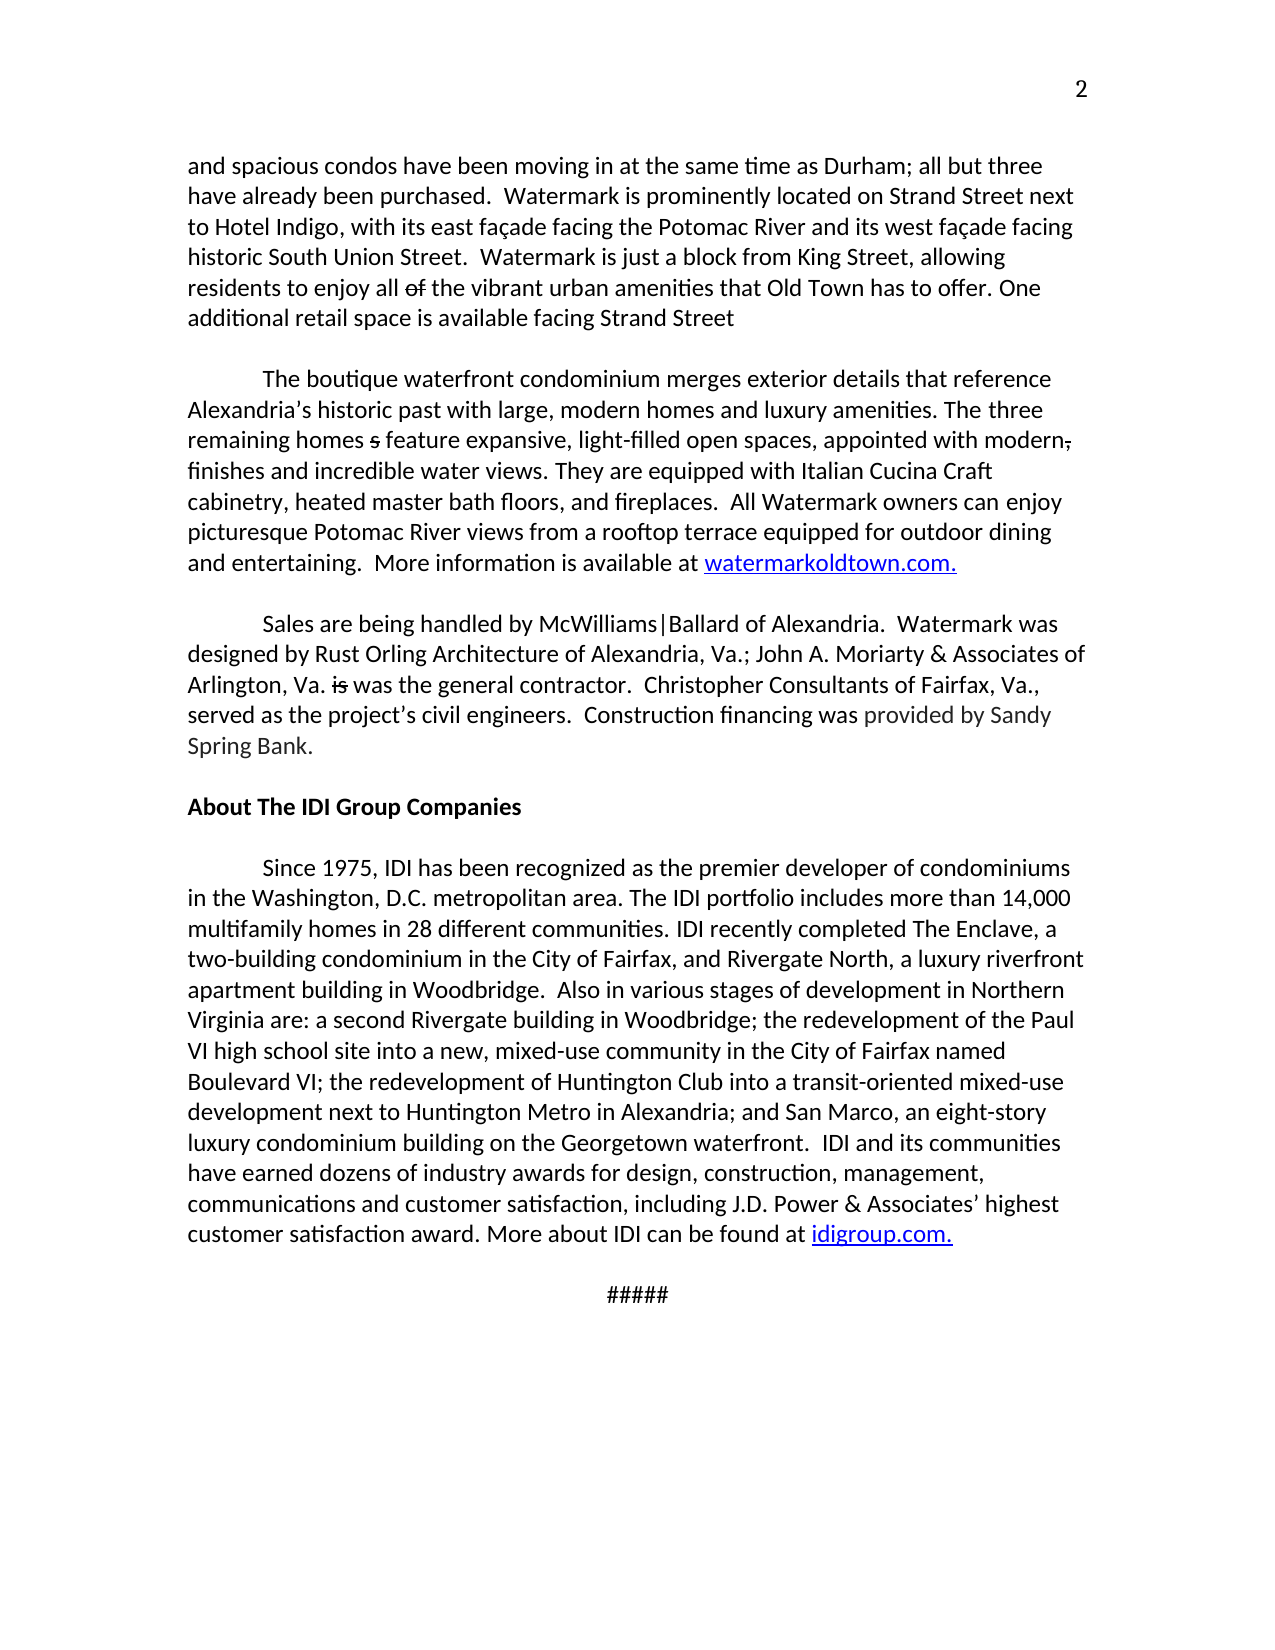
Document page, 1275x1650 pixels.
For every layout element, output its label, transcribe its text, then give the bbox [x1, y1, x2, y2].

text The boutique waterfront condominium merges exterior details that reference Alexandria’s historic past with large, modern homes and luxury amenities. The three remaining homes s feature expansive, light-filled open spaces, appointed with modern, finishes and incredible water views. They are equipped with Italian Cucina Craft cabinetry, heated master bath floors, and fireplaces. All Watermark owners can enjoy picturesque Potomac River views from a rooftop terrace equipped for outdoor dining and entertaining. More information is available at watermarkoldtown.com. [187, 364, 1087, 577]
text Sales are being handled by McWilliams|Ballard of Alexandria. Watermark was designed by Rust Orling Architecture of Alexandria, Va.; John A. Moriarty & Associates of Arlington, Va. is was the general contractor. Christopher Consultants of Fairfax, Va., served as the project’s civil engineers. Construction financing was provided by Sandy Spring Bank. [187, 608, 1087, 760]
text About The IDI Group Companies [187, 791, 1087, 821]
text Since 1975, IDI has been recognized as the premier developer of condominiums in the Washington, D.C. metropolitan area. The IDI portfolio includes more than 14,000 multifamily homes in 28 different communities. IDI recently completed The Enclave, a two-building condominium in the City of Fairfax, and Rivergate North, a luxury riverfront apartment building in Woodbridge. Also in various stages of development in Northern Virginia are: a second Rivergate building in Woodbridge; the redevelopment of the Paul VI high school site into a new, mixed-use community in the City of Fairfax named Boulevard VI; the redevelopment of Huntington Club into a transit-oriented mixed-use development next to Huntington Metro in Alexandria; and San Marco, an eight-story luxury condominium building on the Georgetown waterfront. IDI and its communities have earned dozens of industry awards for design, construction, management, communications and customer satisfaction, including J.D. Power & Associates’ highest customer satisfaction award. More about IDI can be found at idigroup.com. [187, 852, 1087, 1249]
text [187, 150, 1087, 333]
text ##### [187, 1279, 1087, 1310]
